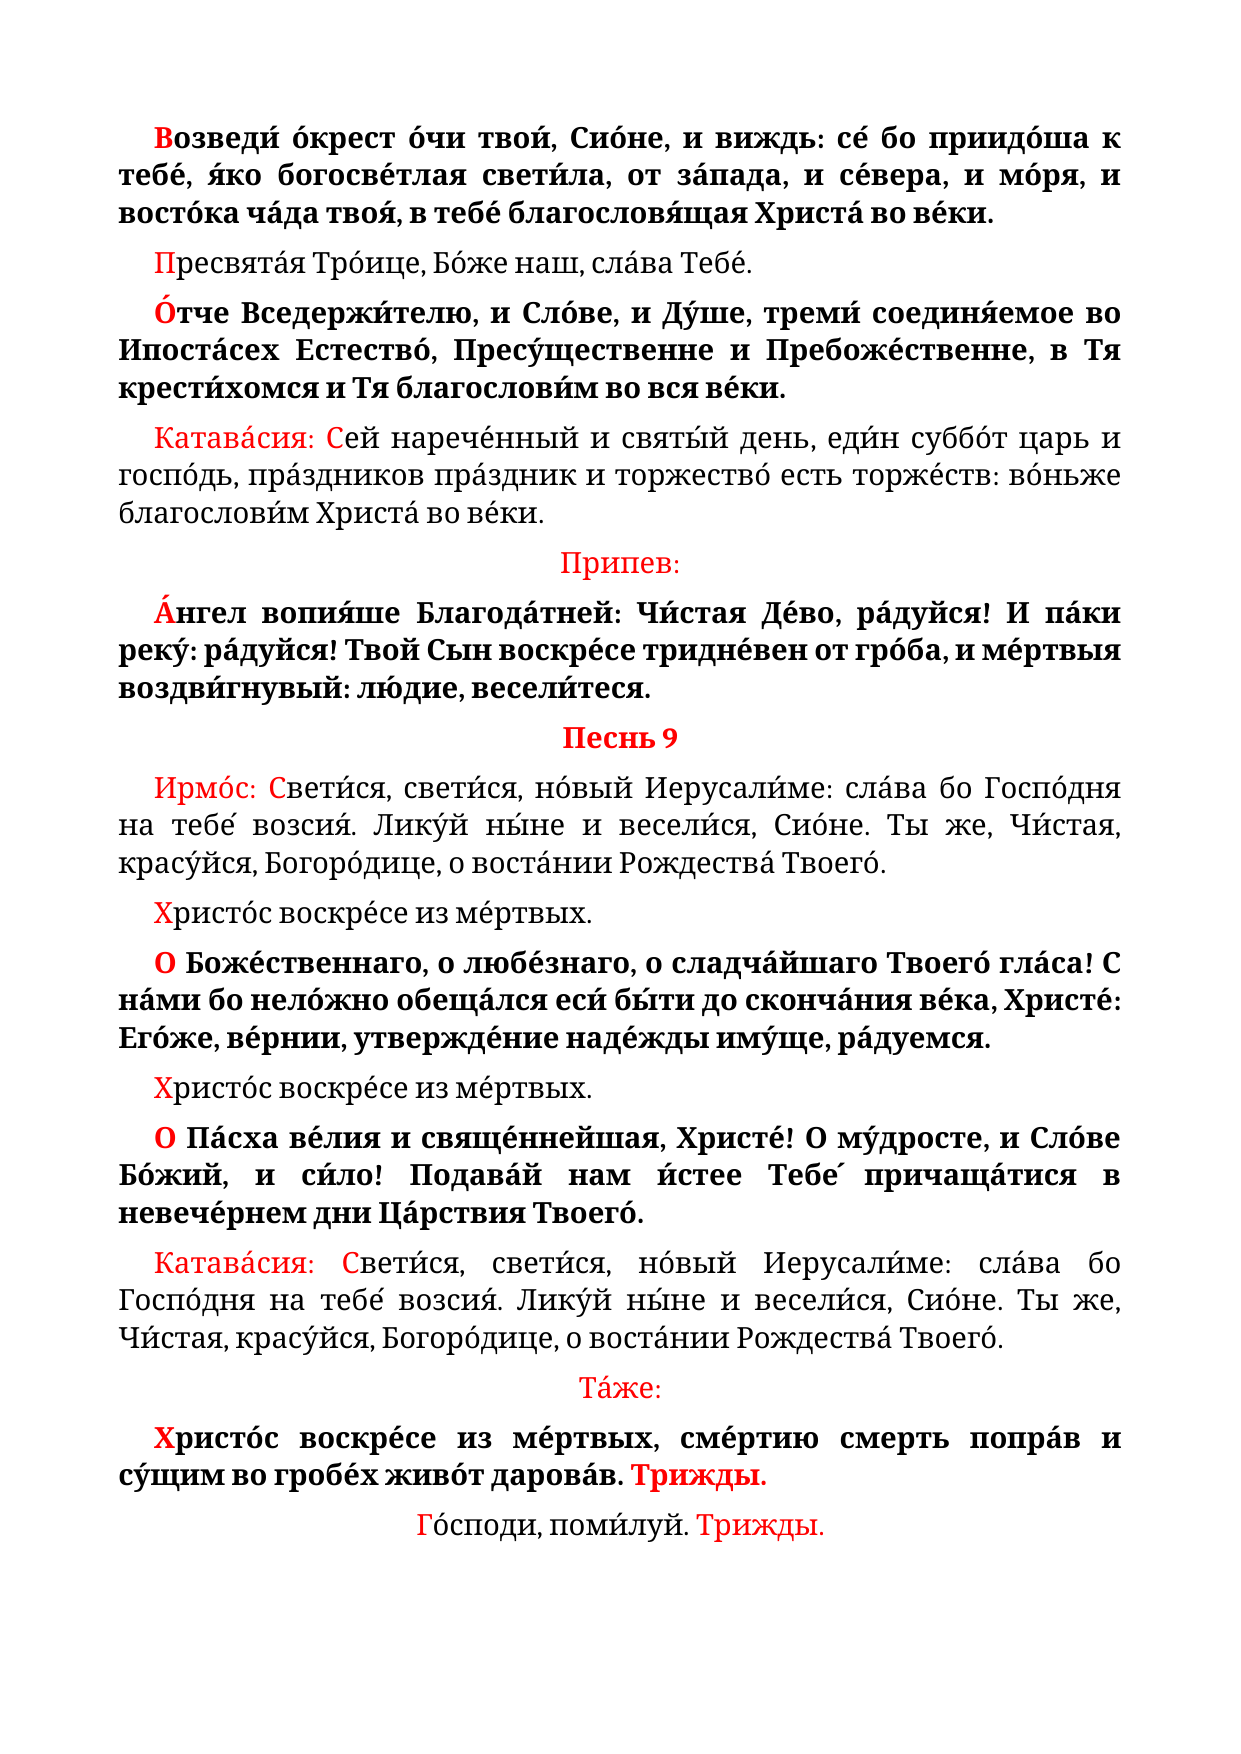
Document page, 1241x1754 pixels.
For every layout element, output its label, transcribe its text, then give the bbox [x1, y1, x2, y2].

text Та́же: [118, 1368, 1122, 1406]
text Катава́сия: Сей нарече́нный и святы́й день, еди́н суббо́т царь и госпо́дь, пра́здников пра́здник и торжество́ есть торже́ств: во́ньже благослови́м Христа́ во ве́ки. [118, 418, 1122, 531]
text О Боже́ственнаго, о любе́знаго, о сладча́йшаго Твоего́ гла́са! С на́ми бо нело́жно обеща́лся еси́ бы́ти до сконча́ния ве́ка, Христе́: Его́же, ве́рнии, утвержде́ние наде́жды иму́ще, ра́дуемся. [118, 943, 1122, 1056]
text Песнь 9 [118, 718, 1122, 756]
text Христо́с воскре́се из ме́ртвых, сме́ртию смерть попра́в и су́щим во гробе́х живо́т дарова́в. Трижды. [118, 1418, 1122, 1493]
text Ирмо́с: Свети́ся, свети́ся, но́вый Иерусали́ме: сла́ва бо Госпо́дня на тебе́ возсия́. Лику́й ны́не и весели́ся, Сио́не. Ты же, Чи́стая, красу́йся, Богоро́дице, о воста́нии Рождества́ Твоего́. [118, 768, 1122, 881]
text Припев: [118, 543, 1122, 581]
text Возведи́ о́крест о́чи твои́, Сио́не, и виждь: се́ бо приидо́ша к тебе́, я́ко богосве́тлая свети́ла, от за́пада, и се́вера, и мо́ря, и восто́ка ча́да твоя́, в тебе́ благословя́щая Христа́ во ве́ки. [118, 118, 1122, 231]
text О́тче Вседержи́телю, и Сло́ве, и Ду́ше, треми́ соединя́емое во Ипоста́сех Естество́, Пресу́щественне и Пребоже́ственне, в Тя крести́хомся и Тя благослови́м во вся ве́ки. [118, 293, 1122, 406]
text Христо́с воскре́се из ме́ртвых. [118, 893, 1122, 931]
text Христо́с воскре́се из ме́ртвых. [118, 1068, 1122, 1106]
text Катава́сия: Свети́ся, свети́ся, но́вый Иерусали́ме: сла́ва бо Госпо́дня на тебе́ возсия́. Лику́й ны́не и весели́ся, Сио́не. Ты же, Чи́стая, красу́йся, Богоро́дице, о воста́нии Рождества́ Твоего́. [118, 1243, 1122, 1356]
text А́нгел вопия́ше Благода́тней: Чи́стая Де́во, ра́дуйся! И па́ки реку́: ра́дуйся! Твой Сын воскре́се тридне́вен от гро́ба, и ме́ртвыя воздви́гнувый: лю́дие, весели́теся. [118, 593, 1122, 706]
text О Па́сха ве́лия и свяще́ннейшая, Христе́! О му́дросте, и Сло́ве Бо́жий, и си́ло! Подава́й нам и́стее Тебе́ причаща́тися в невече́рнем дни Ца́рствия Твоего́. [118, 1118, 1122, 1231]
text Пресвята́я Тро́ице, Бо́же наш, сла́ва Тебе́. [118, 243, 1122, 281]
text Го́споди, поми́луй. Трижды. [118, 1506, 1122, 1543]
